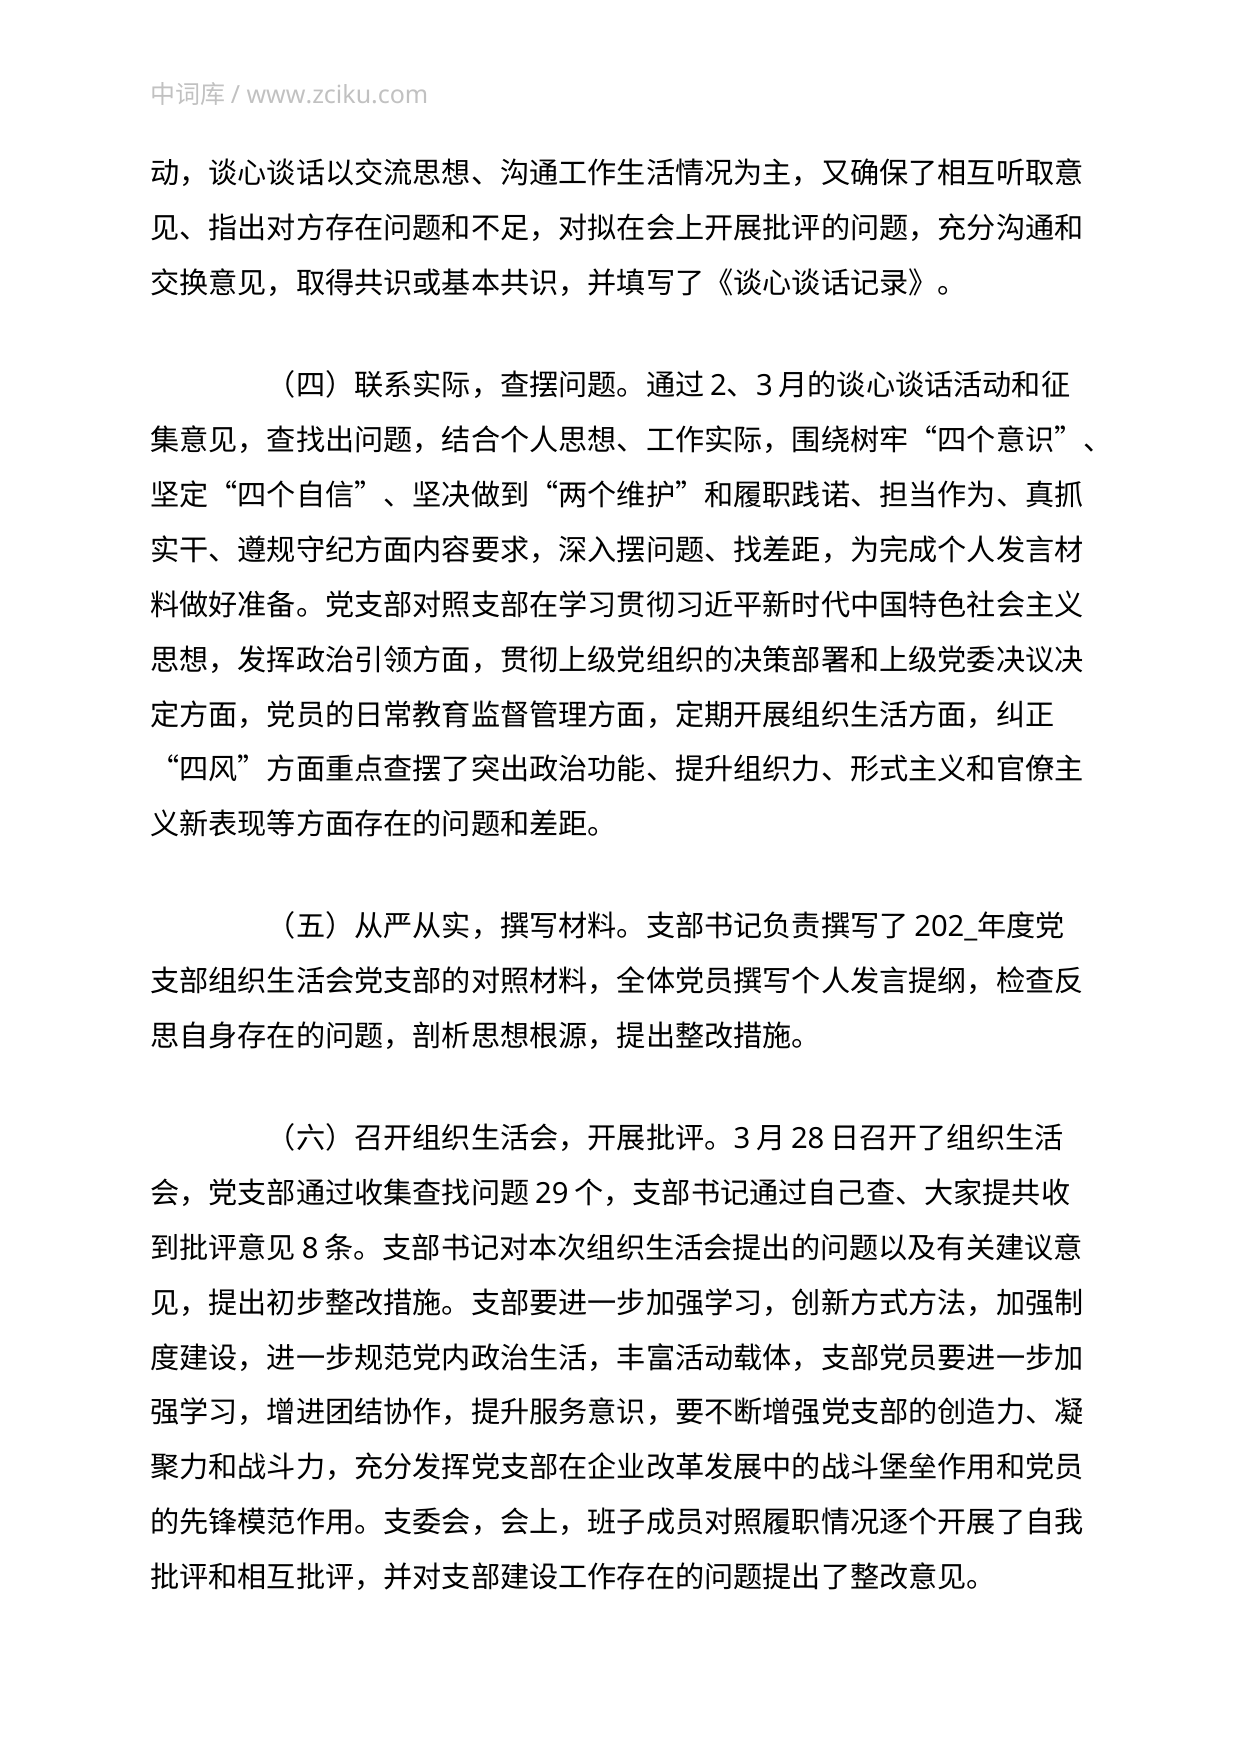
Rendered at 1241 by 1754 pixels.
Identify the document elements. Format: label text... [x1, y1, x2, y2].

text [150, 150, 1090, 302]
text （四）联系实际，查摆问题。通过2、3月的谈心谈话活动和征集意见，查找出问题，结合个人思想、工作实际，围绕树牢“四个意识”、坚定“四个自信”、坚决做到“两个维护”和履职践诺、担当作为、真抓实干、遵规守纪方面内容要求，深入摆问题、找差距，为完成个人发言材料做好准备。党支部对照支部在学习贯彻习近平新时代中国特色社会主义思想，发挥政治引领方面，贯彻上级党组织的决策部署和上级党委决议决定方面，党员的日常教育监督管理方面，定期开展组织生活方面，纠正“四风”方面重点查摆了突出政治功能、提升组织力、形式主义和官僚主义新表现等方面存在的问题和差距。 [150, 362, 1090, 843]
text （六）召开组织生活会，开展批评。3月28日召开了组织生活会，党支部通过收集查找问题29个，支部书记通过自己查、大家提共收到批评意见8条。支部书记对本次组织生活会提出的问题以及有关建议意见，提出初步整改措施。支部要进一步加强学习，创新方式方法，加强制度建设，进一步规范党内政治生活，丰富活动载体，支部党员要进一步加强学习，增进团结协作，提升服务意识，要不断增强党支部的创造力、凝聚力和战斗力，充分发挥党支部在企业改革发展中的战斗堡垒作用和党员的先锋模范作用。支委会，会上，班子成员对照履职情况逐个开展了自我批评和相互批评，并对支部建设工作存在的问题提出了整改意见。 [150, 1114, 1090, 1596]
text （五）从严从实，撰写材料。支部书记负责撰写了202_年度党支部组织生活会党支部的对照材料，全体党员撰写个人发言提纲，检查反思自身存在的问题，剖析思想根源，提出整改措施。 [150, 903, 1090, 1055]
